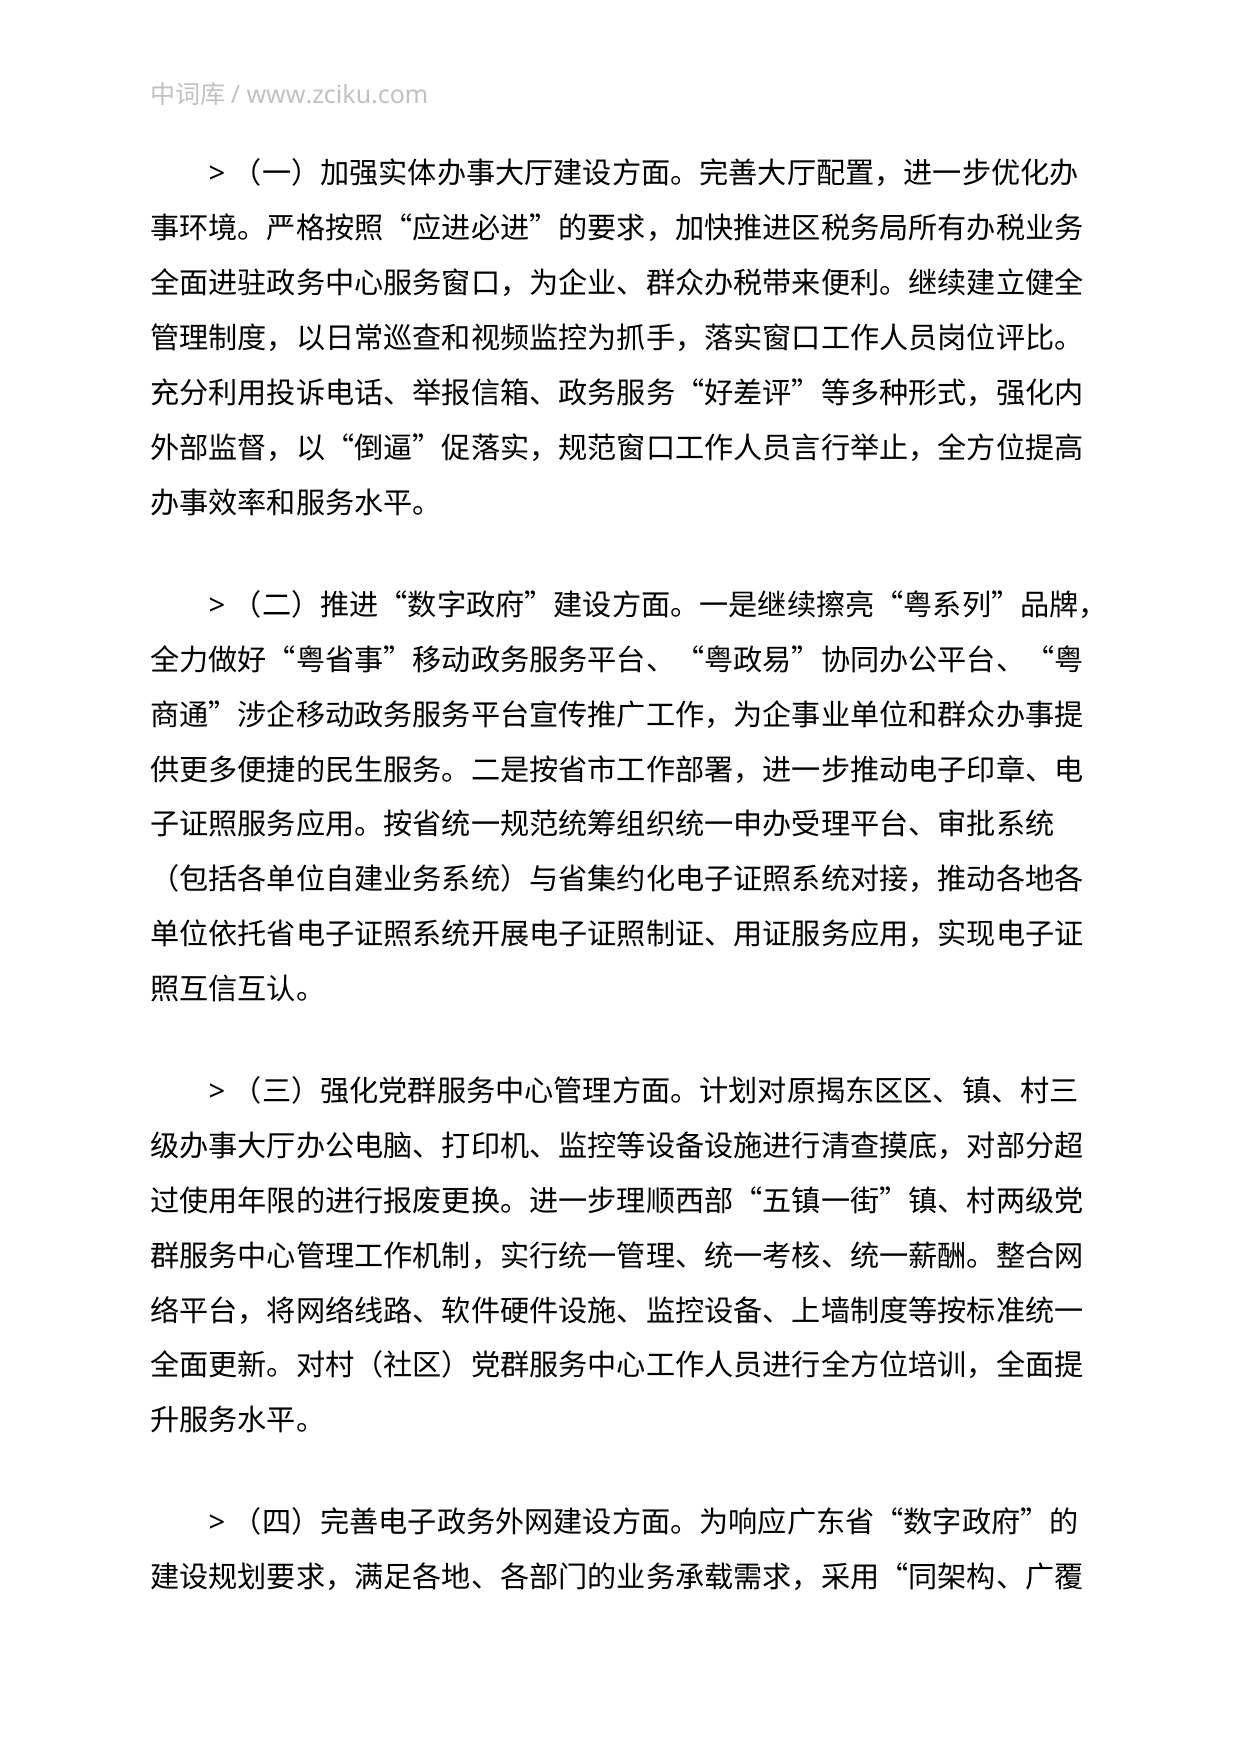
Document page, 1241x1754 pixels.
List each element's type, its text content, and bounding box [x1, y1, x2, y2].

text > （一）加强实体办事大厅建设方面。完善大厅配置，进一步优化办事环境。严格按照“应进必进”的要求，加快推进区税务局所有办税业务全面进驻政务中心服务窗口，为企业、群众办税带来便利。继续建立健全管理制度，以日常巡查和视频监控为抓手，落实窗口工作人员岗位评比。充分利用投诉电话、举报信箱、政务服务“好差评”等多种形式，强化内外部监督，以“倒逼”促落实，规范窗口工作人员言行举止，全方位提高办事效率和服务水平。 [150, 150, 1090, 522]
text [150, 1499, 1090, 1596]
text > （二）推进“数字政府”建设方面。一是继续擦亮“粤系列”品牌，全力做好“粤省事”移动政务服务平台、“粤政易”协同办公平台、“粤商通”涉企移动政务服务平台宣传推广工作，为企事业单位和群众办事提供更多便捷的民生服务。二是按省市工作部署，进一步推动电子印章、电子证照服务应用。按省统一规范统筹组织统一申办受理平台、审批系统（包括各单位自建业务系统）与省集约化电子证照系统对接，推动各地各单位依托省电子证照系统开展电子证照制证、用证服务应用，实现电子证照互信互认。 [150, 581, 1090, 1008]
text > （三）强化党群服务中心管理方面。计划对原揭东区区、镇、村三级办事大厅办公电脑、打印机、监控等设备设施进行清查摸底，对部分超过使用年限的进行报废更换。进一步理顺西部“五镇一街”镇、村两级党群服务中心管理工作机制，实行统一管理、统一考核、统一薪酬。整合网络平台，将网络线路、软件硬件设施、监控设备、上墙制度等按标准统一全面更新。对村（社区）党群服务中心工作人员进行全方位培训，全面提升服务水平。 [150, 1067, 1090, 1439]
